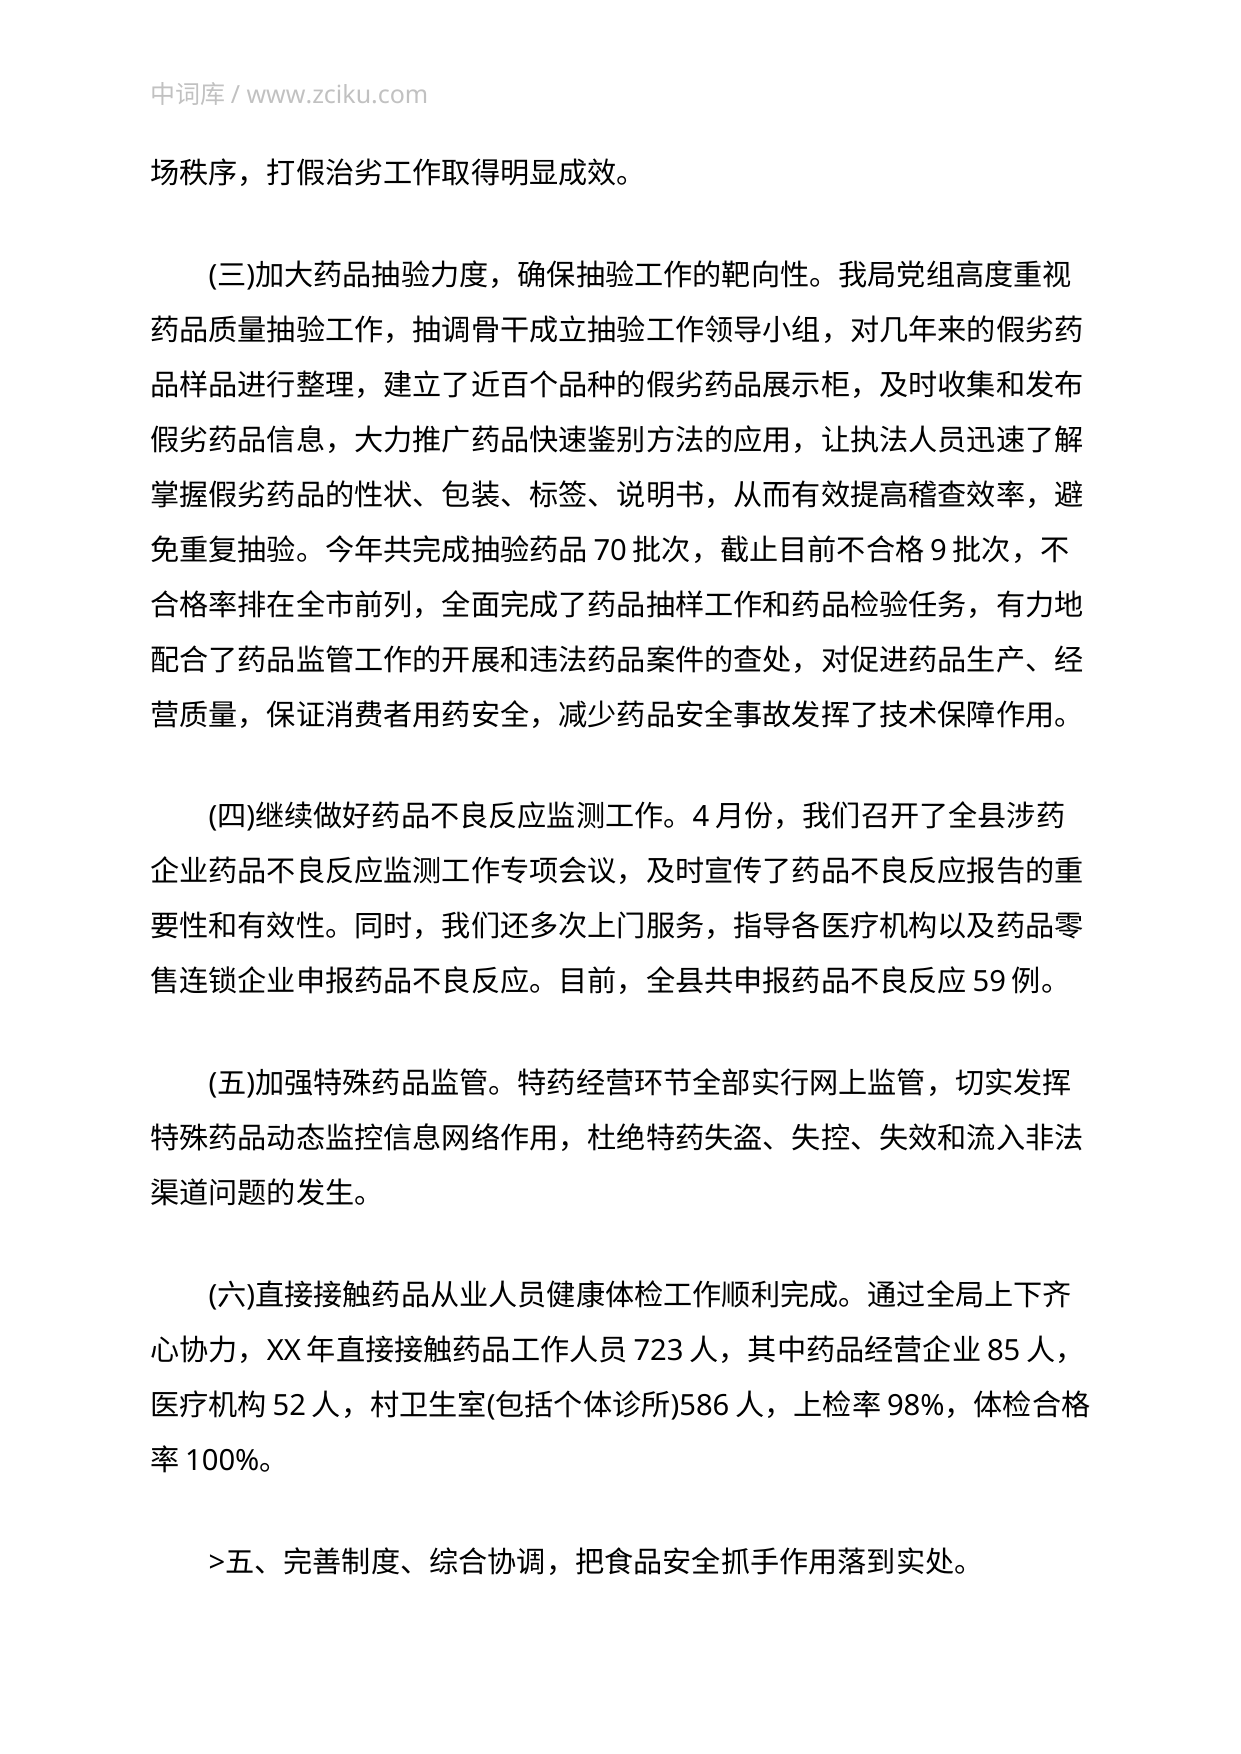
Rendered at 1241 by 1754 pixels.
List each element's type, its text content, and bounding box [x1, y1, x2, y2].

text (四)继续做好药品不良反应监测工作。4月份，我们召开了全县涉药企业药品不良反应监测工作专项会议，及时宣传了药品不良反应报告的重要性和有效性。同时，我们还多次上门服务，指导各医疗机构以及药品零售连锁企业申报药品不良反应。目前，全县共申报药品不良反应59例。 [150, 793, 1090, 1000]
text >五、完善制度、综合协调，把食品安全抓手作用落到实处。 [150, 1538, 1090, 1581]
text (三)加大药品抽验力度，确保抽验工作的靶向性。我局党组高度重视药品质量抽验工作，抽调骨干成立抽验工作领导小组，对几年来的假劣药品样品进行整理，建立了近百个品种的假劣药品展示柜，及时收集和发布假劣药品信息，大力推广药品快速鉴别方法的应用，让执法人员迅速了解掌握假劣药品的性状、包装、标签、说明书，从而有效提高稽查效率，避免重复抽验。今年共完成抽验药品70批次，截止目前不合格9批次，不合格率排在全市前列，全面完成了药品抽样工作和药品检验任务，有力地配合了药品监管工作的开展和违法药品案件的查处，对促进药品生产、经营质量，保证消费者用药安全，减少药品安全事故发挥了技术保障作用。 [150, 252, 1090, 733]
text (五)加强特殊药品监管。特药经营环节全部实行网上监管，切实发挥特殊药品动态监控信息网络作用，杜绝特药失盗、失控、失效和流入非法渠道问题的发生。 [150, 1060, 1090, 1212]
text (六)直接接触药品从业人员健康体检工作顺利完成。通过全局上下齐心协力，XX年直接接触药品工作人员723人，其中药品经营企业85人，医疗机构52人，村卫生室(包括个体诊所)586人，上检率98%，体检合格率100%。 [150, 1271, 1090, 1479]
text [150, 150, 1090, 192]
